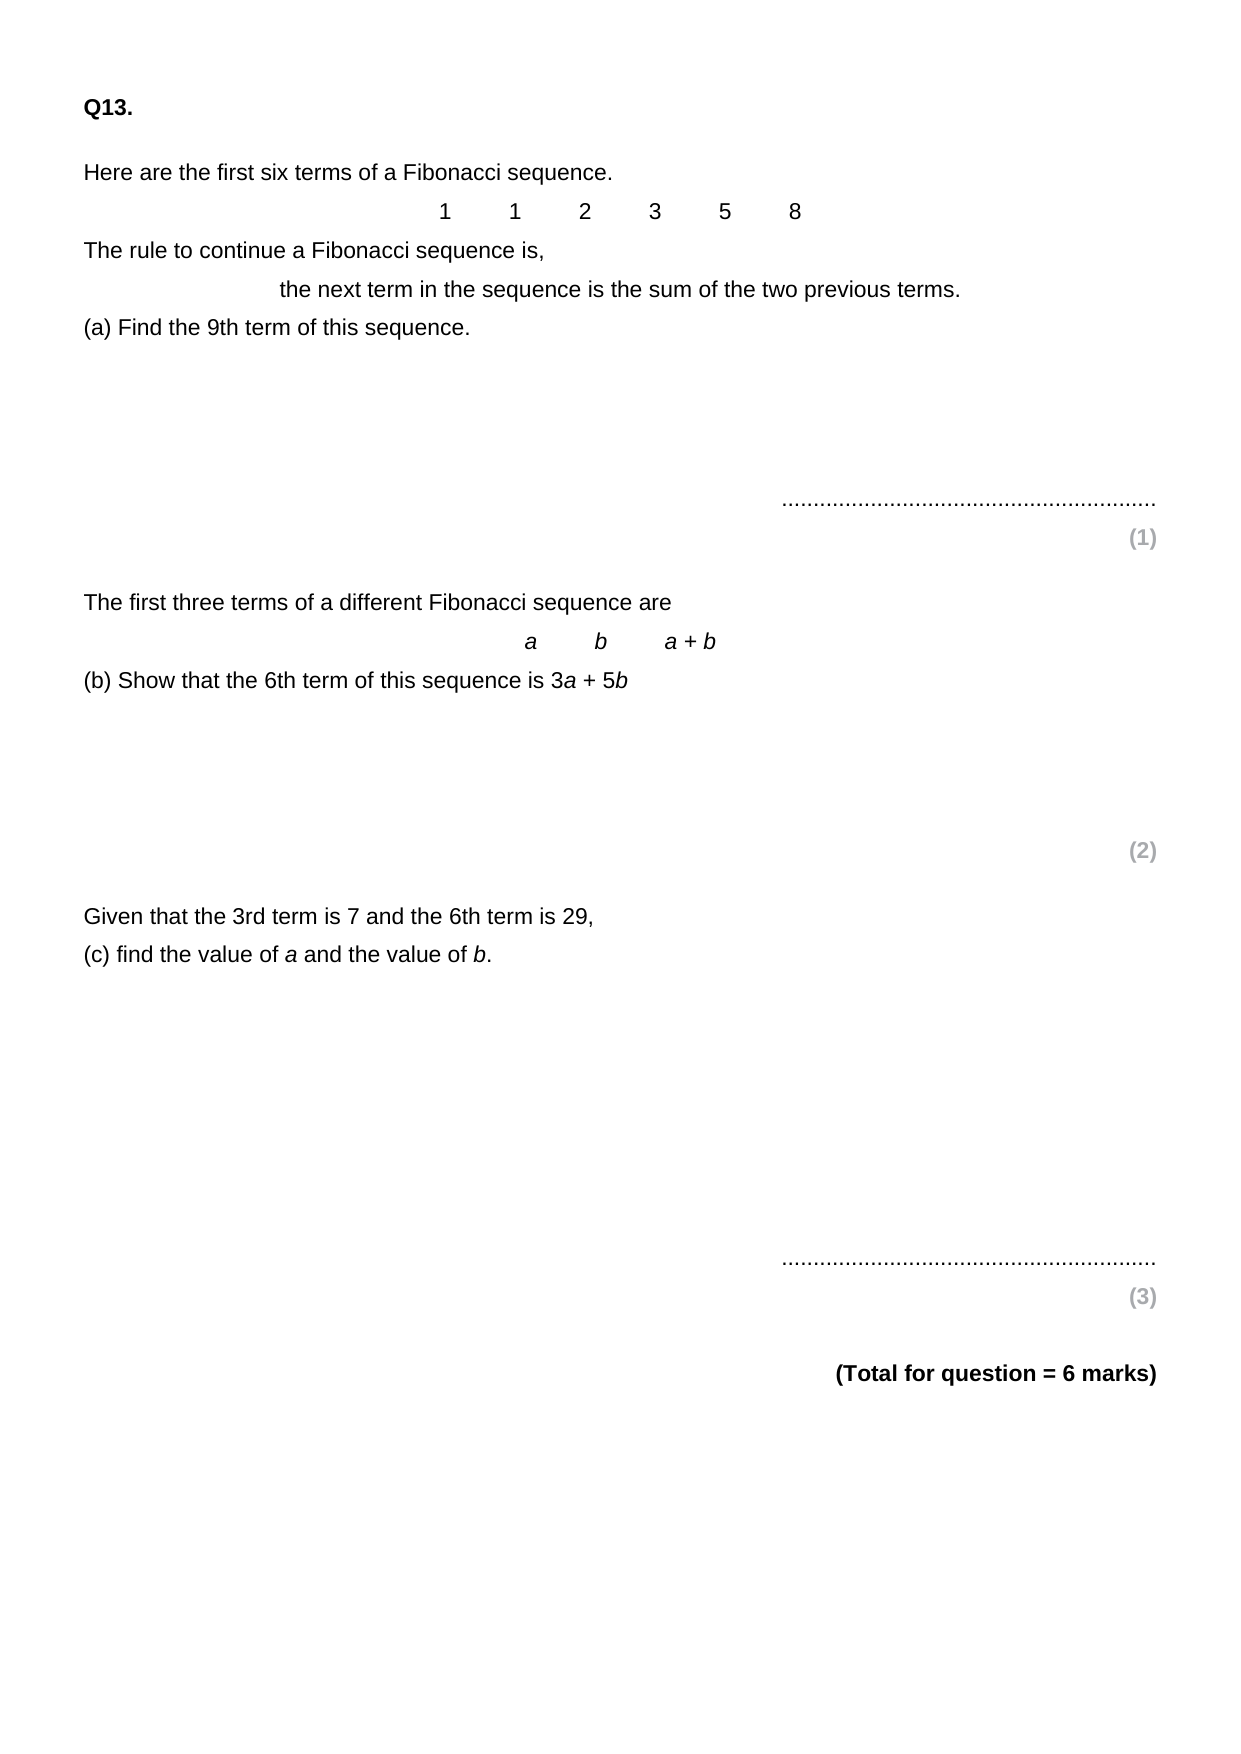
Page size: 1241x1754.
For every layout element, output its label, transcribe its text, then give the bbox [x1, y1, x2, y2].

text Here are the first six terms of a Fibonacci sequence. [83, 159, 1157, 185]
text The rule to continue a Fibonacci sequence is, [83, 237, 1157, 263]
text (3) [83, 1283, 1157, 1309]
text ........................................................... [83, 980, 1157, 1270]
text (a) Find the 9th term of this sequence. [83, 314, 1157, 341]
text The first three terms of a different Fibonacci sequence are [83, 563, 1157, 615]
text ........................................................... [83, 353, 1157, 511]
text Q13. [83, 94, 1157, 146]
text the next term in the sequence is the sum of the two previous terms. [83, 276, 1157, 302]
text a b a + b [83, 628, 1157, 654]
text (2) [83, 706, 1157, 864]
text (b) Show that the 6th term of this sequence is 3a + 5b [83, 667, 1157, 693]
text (Total for question = 6 marks) [83, 1360, 1157, 1387]
text (1) [83, 524, 1157, 550]
text 1 1 2 3 5 8 [83, 198, 1157, 224]
text Given that the 3rd term is 7 and the 6th term is 29, [83, 876, 1157, 929]
text (c) find the value of a and the value of b. [83, 941, 1157, 968]
